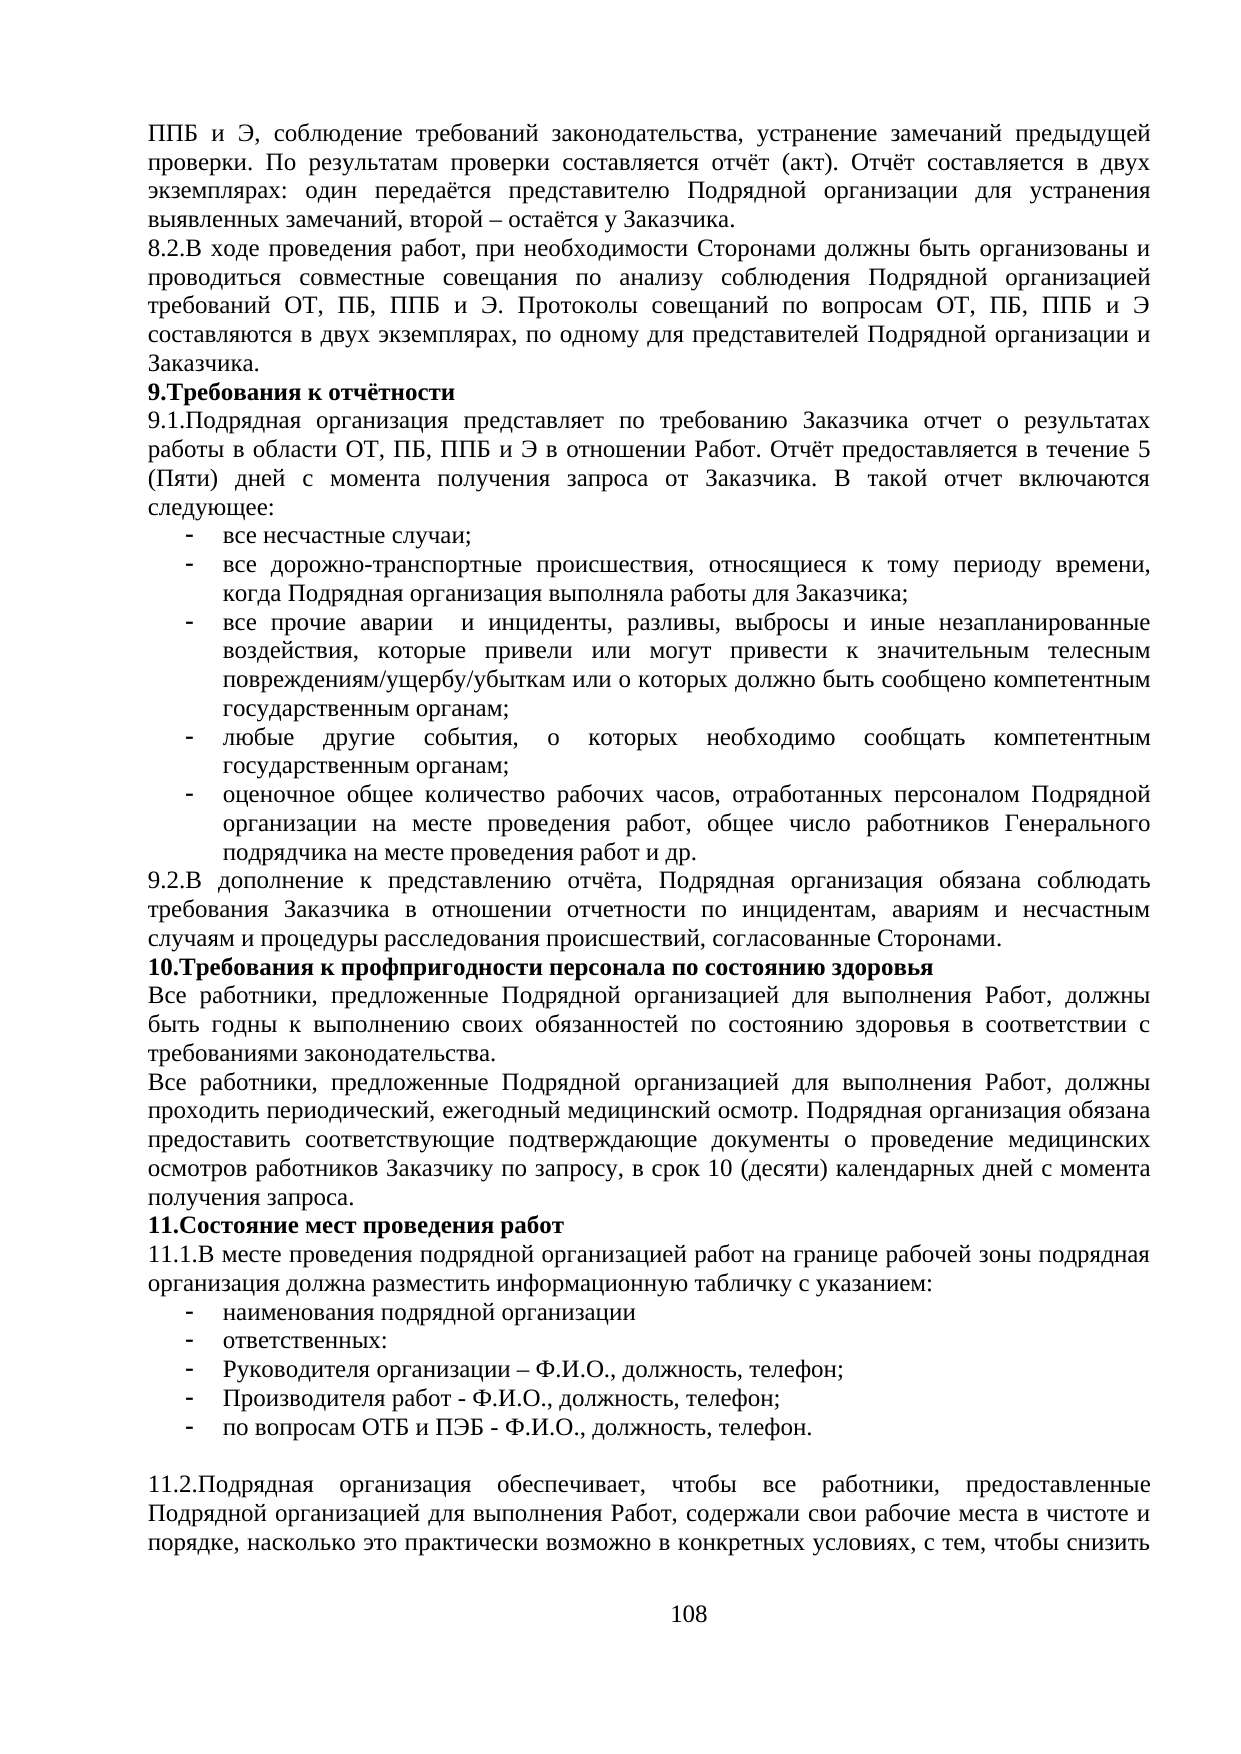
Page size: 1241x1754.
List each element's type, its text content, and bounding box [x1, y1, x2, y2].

text 9.2.В дополнение к представлению отчёта, Подрядная организация обязана соблюдать требования Заказчика в отношении отчетности по инцидентам, авариям и несчастным случаям и процедуры расследования происшествий, согласованные Сторонами. [148, 866, 1152, 952]
text 11.Состояние мест проведения работ [148, 1211, 1152, 1239]
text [148, 118, 1152, 233]
list все несчастные случаи; [185, 521, 1152, 549]
list по вопросам ОТБ и ПЭБ - Ф.И.О., должность, телефон. [185, 1412, 1152, 1441]
list Производителя работ - Ф.И.О., должность, телефон; [185, 1383, 1152, 1412]
text 8.2.В ходе проведения работ, при необходимости Сторонами должны быть организованы и проводиться совместные совещания по анализу соблюдения Подрядной организацией требований ОТ, ПБ, ППБ и Э. Протоколы совещаний по вопросам ОТ, ПБ, ППБ и Э составляются в двух экземплярах, по одному для представителей Подрядной организации и Заказчика. [148, 233, 1152, 377]
text 9.1.Подрядная организация представляет по требованию Заказчика отчет о результатах работы в области ОТ, ПБ, ППБ и Э в отношении Работ. Отчёт предоставляется в течение 5 (Пяти) дней с момента получения запроса от Заказчика. В такой отчет включаются следующее: [148, 406, 1152, 521]
text 9.Требования к отчётности [148, 377, 1152, 406]
text 10.Требования к профпригодности персонала по состоянию здоровья [148, 952, 1152, 981]
text 11.1.В месте проведения подрядной организацией работ на границе рабочей зоны подрядная организация должна разместить информационную табличку с указанием: [148, 1239, 1152, 1297]
list все прочие аварии и инциденты, разливы, выбросы и иные незапланированные воздействия, которые привели или могут привести к значительным телесным повреждениям/ущербу/убыткам или о которых должно быть сообщено компетентным государственным органам; [185, 607, 1152, 722]
list Руководителя организации – Ф.И.О., должность, телефон; [185, 1354, 1152, 1383]
text Все работники, предложенные Подрядной организацией для выполнения Работ, должны быть годны к выполнению своих обязанностей по состоянию здоровья в соответствии с требованиями законодательства. [148, 981, 1152, 1067]
list все дорожно-транспортные происшествия, относящиеся к тому периоду времени, когда Подрядная организация выполняла работы для Заказчика; [185, 549, 1152, 607]
list оценочное общее количество рабочих часов, отработанных персоналом Подрядной организации на месте проведения работ, общее число работников Генерального подрядчика на месте проведения работ и др. [185, 779, 1152, 866]
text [148, 1469, 1152, 1556]
list ответственных: [185, 1326, 1152, 1354]
list любые другие события, о которых необходимо сообщать компетентным государственным органам; [185, 722, 1152, 779]
text Все работники, предложенные Подрядной организацией для выполнения Работ, должны проходить периодический, ежегодный медицинский осмотр. Подрядная организация обязана предоставить соответствующие подтверждающие документы о проведение медицинских осмотров работников Заказчику по запросу, в срок 10 (десяти) календарных дней с момента получения запроса. [148, 1067, 1152, 1211]
list наименования подрядной организации [185, 1297, 1152, 1326]
